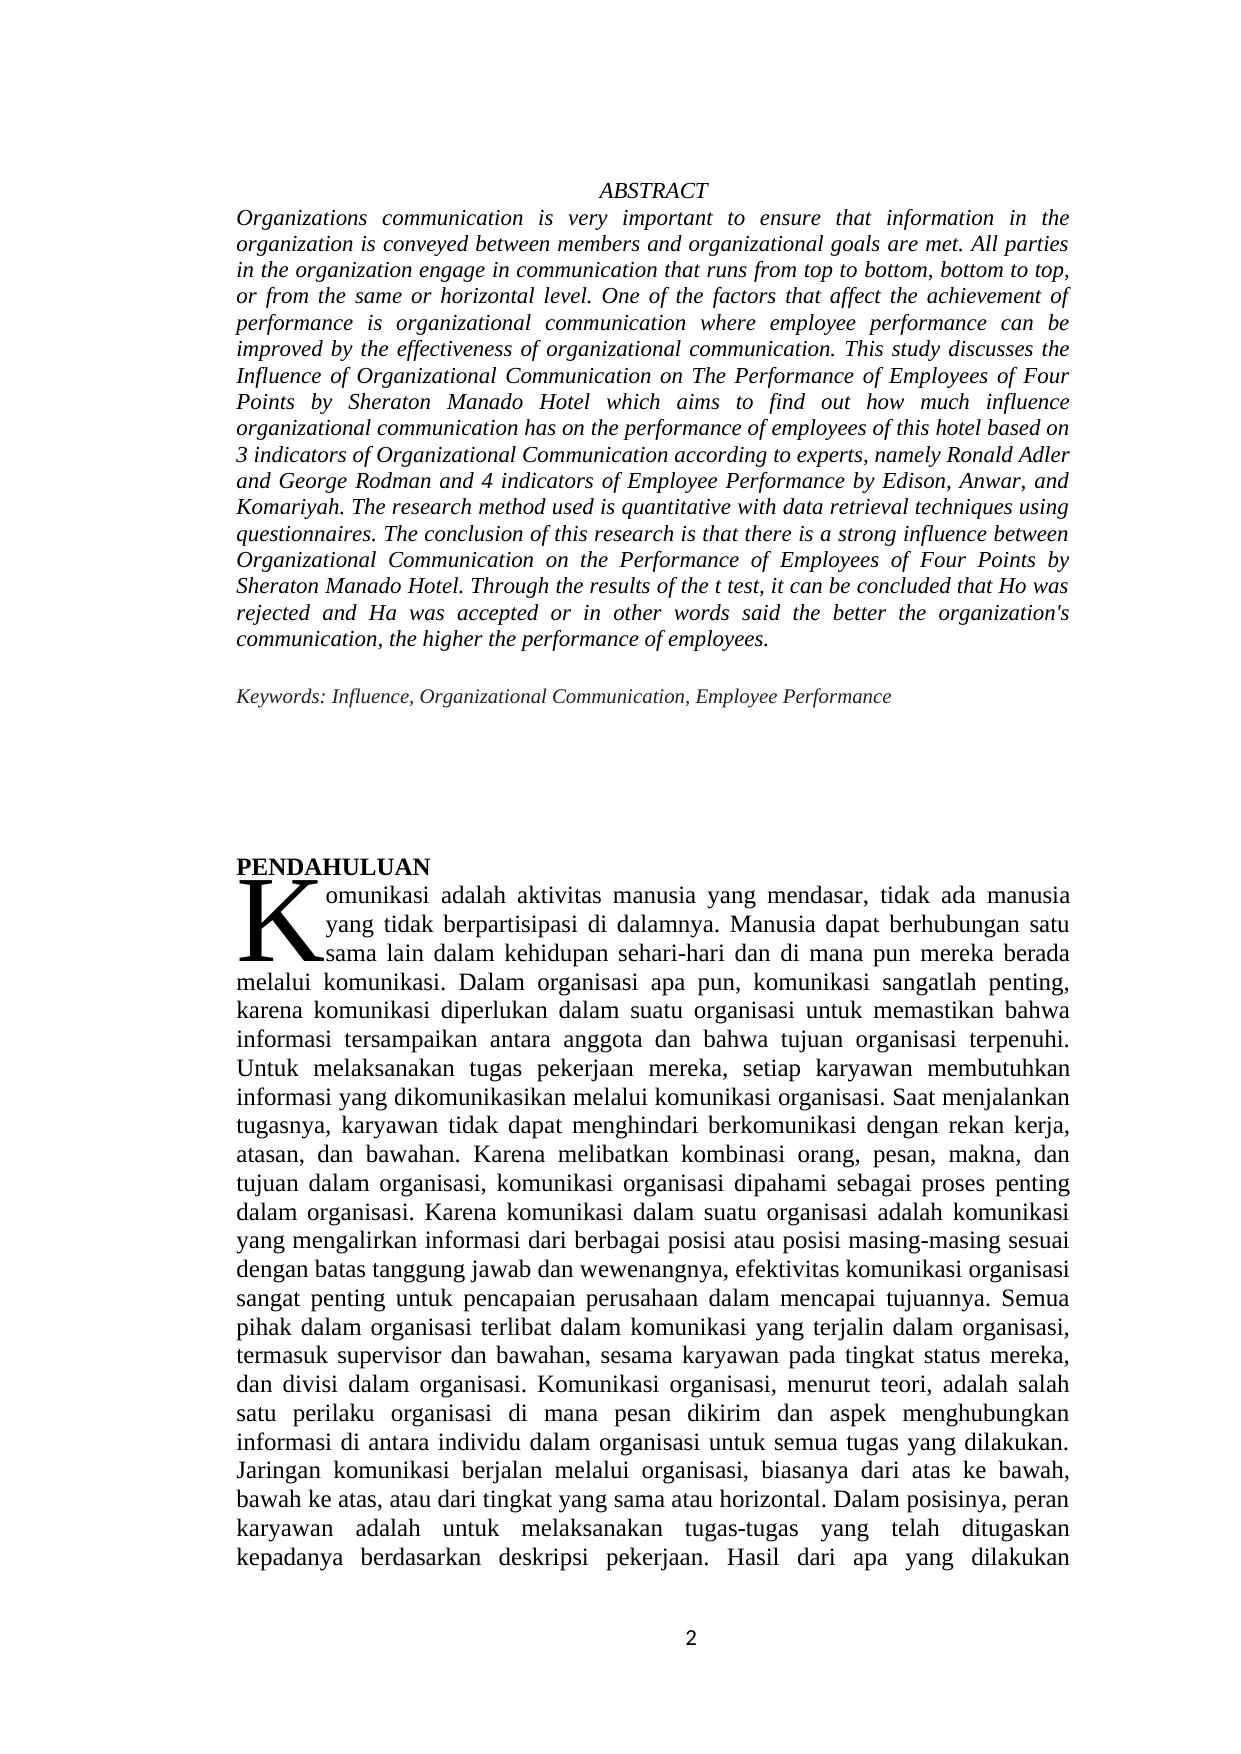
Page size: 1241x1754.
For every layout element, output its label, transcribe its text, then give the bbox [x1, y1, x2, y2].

text Keywords: Influence, Organizational Communication, Employee Performance [236, 652, 1063, 708]
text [236, 880, 1071, 1570]
text PENDAHULUAN [236, 852, 1071, 880]
text ABSTRACT [236, 177, 1071, 203]
text Organizations communication is very important to ensure that information in the organization is conveyed between members and organizational goals are met. All parties in the organization engage in communication that runs from top to bottom, bottom to top, or from the same or horizontal level. One of the factors that affect the achievement of performance is organizational communication where employee performance can be improved by the effectiveness of organizational communication. This study discusses the Influence of Organizational Communication on The Performance of Employees of Four Points by Sheraton Manado Hotel which aims to find out how much influence organizational communication has on the performance of employees of this hotel based on 3 indicators of Organizational Communication according to experts, namely Ronald Adler and George Rodman and 4 indicators of Employee Performance by Edison, Anwar, and Komariyah. The research method used is quantitative with data retrieval techniques using questionnaires. The conclusion of this research is that there is a strong influence between Organizational Communication on the Performance of Employees of Four Points by Sheraton Manado Hotel. Through the results of the t test, it can be concluded that Ho was rejected and Ha was accepted or in other words said the better the organization's communication, the higher the performance of employees. [236, 203, 1071, 652]
